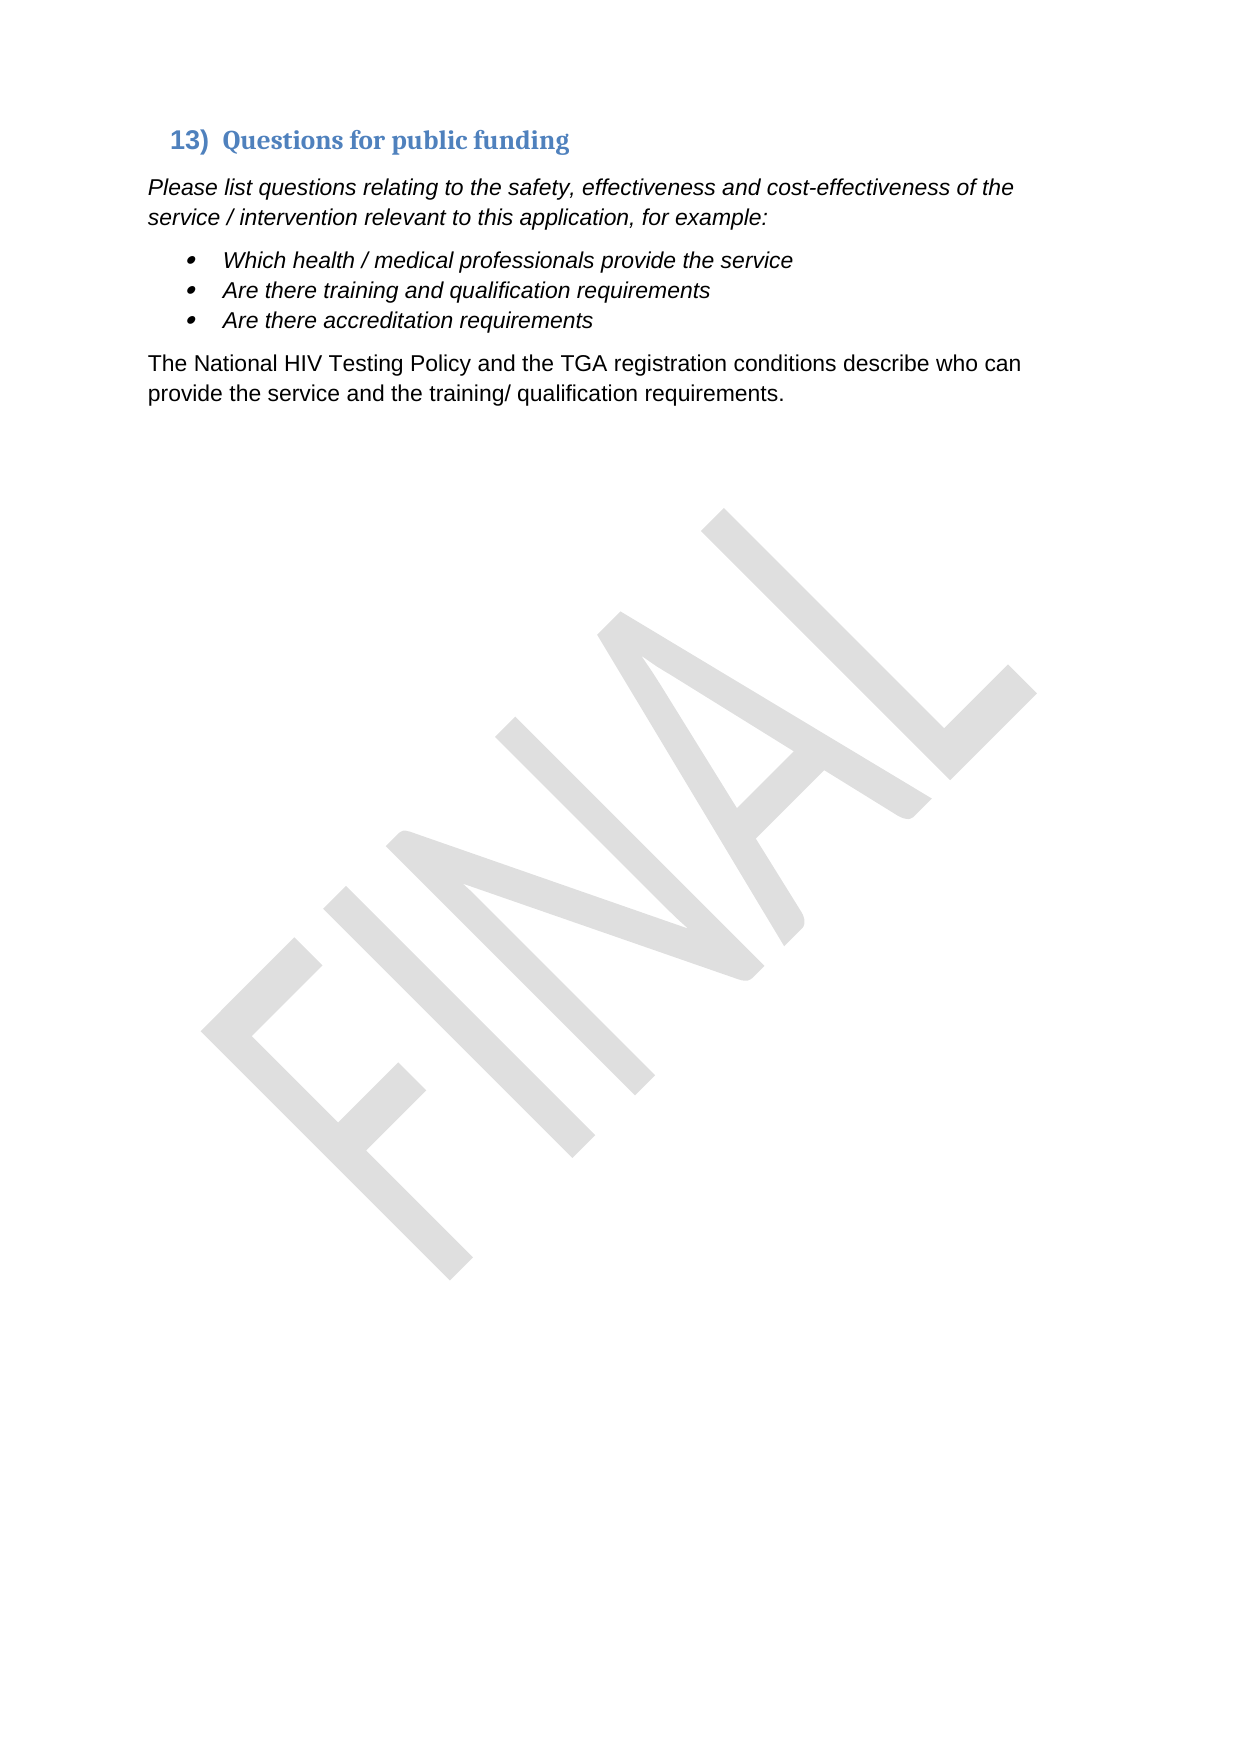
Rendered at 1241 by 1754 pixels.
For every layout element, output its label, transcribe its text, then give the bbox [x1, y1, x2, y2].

list Are there training and qualification requirements [185, 277, 1090, 303]
list Are there accreditation requirements [185, 307, 1090, 333]
subtitle Questions for public funding [170, 124, 1090, 156]
text Please list questions relating to the safety, effectiveness and cost-effectiveness of the service / intervention relevant to this application, for example: [148, 174, 1090, 230]
list Which health / medical professionals provide the service [185, 247, 1090, 273]
text The National HIV Testing Policy and the TGA registration conditions describe who can provide the service and the training/ qualification requirements. [148, 350, 1090, 406]
